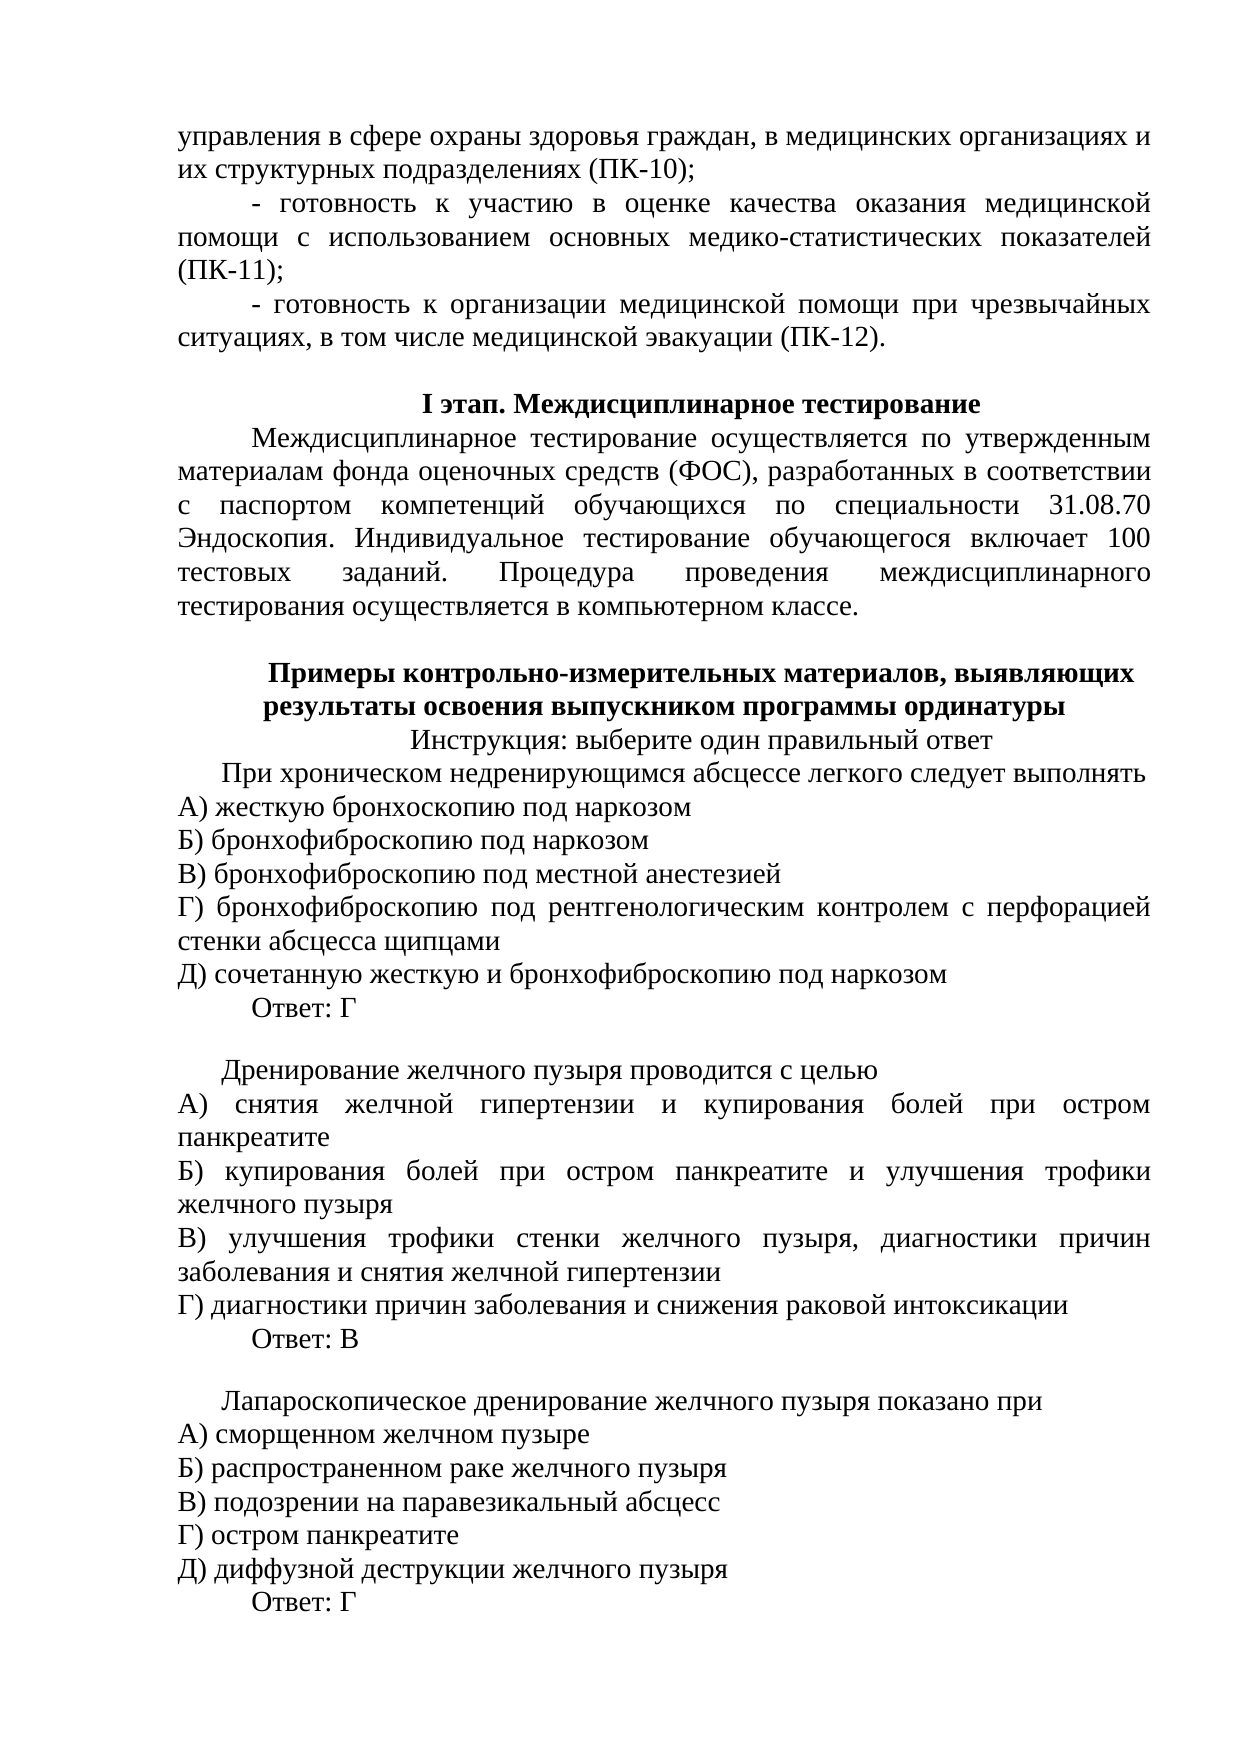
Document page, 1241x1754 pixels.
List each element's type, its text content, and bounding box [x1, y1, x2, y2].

text Д) сочетанную жесткую и бронхофиброскопию под наркозом [177, 957, 1152, 990]
text Примеры контрольно-измерительных материалов, выявляющих результаты освоения выпускником программы ординатуры [177, 655, 1152, 722]
text При хроническом недренирующимся абсцессе легкого следует выполнять [177, 755, 1152, 789]
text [177, 118, 1152, 185]
text A) жесткую бронхоскопию под наркозом [177, 789, 1152, 822]
text - готовность к участию в оценке качества оказания медицинской помощи с использованием основных медико-статистических показателей (ПК-11); [177, 185, 1152, 286]
text - готовность к организации медицинской помощи при чрезвычайных ситуациях, в том числе медицинской эвакуации (ПК-12). [177, 286, 1152, 353]
text Междисциплинарное тестирование осуществляется по утвержденным материалам фонда оценочных средств (ФОС), разработанных в соответствии с паспортом компетенций обучающихся по специальности 31.08.70 Эндоскопия. Индивидуальное тестирование обучающегося включает 100 тестовых заданий. Процедура проведения междисциплинарного тестирования осуществляется в компьютерном классе. [177, 420, 1152, 621]
text Г) бронхофиброскопию под рентгенологическим контролем с перфорацией стенки абсцесса щипцами [177, 889, 1152, 957]
text A) сморщенном желчном пузыре [177, 1417, 1152, 1450]
text A) снятия желчной гипертензии и купирования болей при остром панкреатите [177, 1086, 1152, 1153]
text B) бронхофиброскопию под местной анестезией [177, 856, 1152, 889]
text Г) остром панкреатите [177, 1517, 1152, 1551]
text B) улучшения трофики стенки желчного пузыря, диагностики причин заболевания и снятия желчной гипертензии [177, 1220, 1152, 1287]
text Г) диагностики причин заболевания и снижения раковой интоксикации [177, 1287, 1152, 1321]
text Д) диффузной деструкции желчного пузыря [177, 1551, 1152, 1584]
text Лапароскопическое дренирование желчного пузыря показано при [177, 1383, 1152, 1417]
text Б) бронхофиброскопию под наркозом [177, 822, 1152, 856]
text I этап. Междисциплинарное тестирование [177, 386, 1152, 420]
text Дренирование желчного пузыря проводится с целью [177, 1052, 1152, 1086]
text Б) купирования болей при остром панкреатите и улучшения трофики желчного пузыря [177, 1153, 1152, 1220]
text Ответ: Г [177, 990, 1152, 1024]
text Ответ: Г [177, 1584, 1152, 1618]
text Ответ: В [177, 1321, 1152, 1354]
text Б) распространенном раке желчного пузыря [177, 1450, 1152, 1484]
text B) подозрении на паравезикальный абсцесс [177, 1484, 1152, 1517]
text Инструкция: выберите один правильный ответ [177, 722, 1152, 755]
